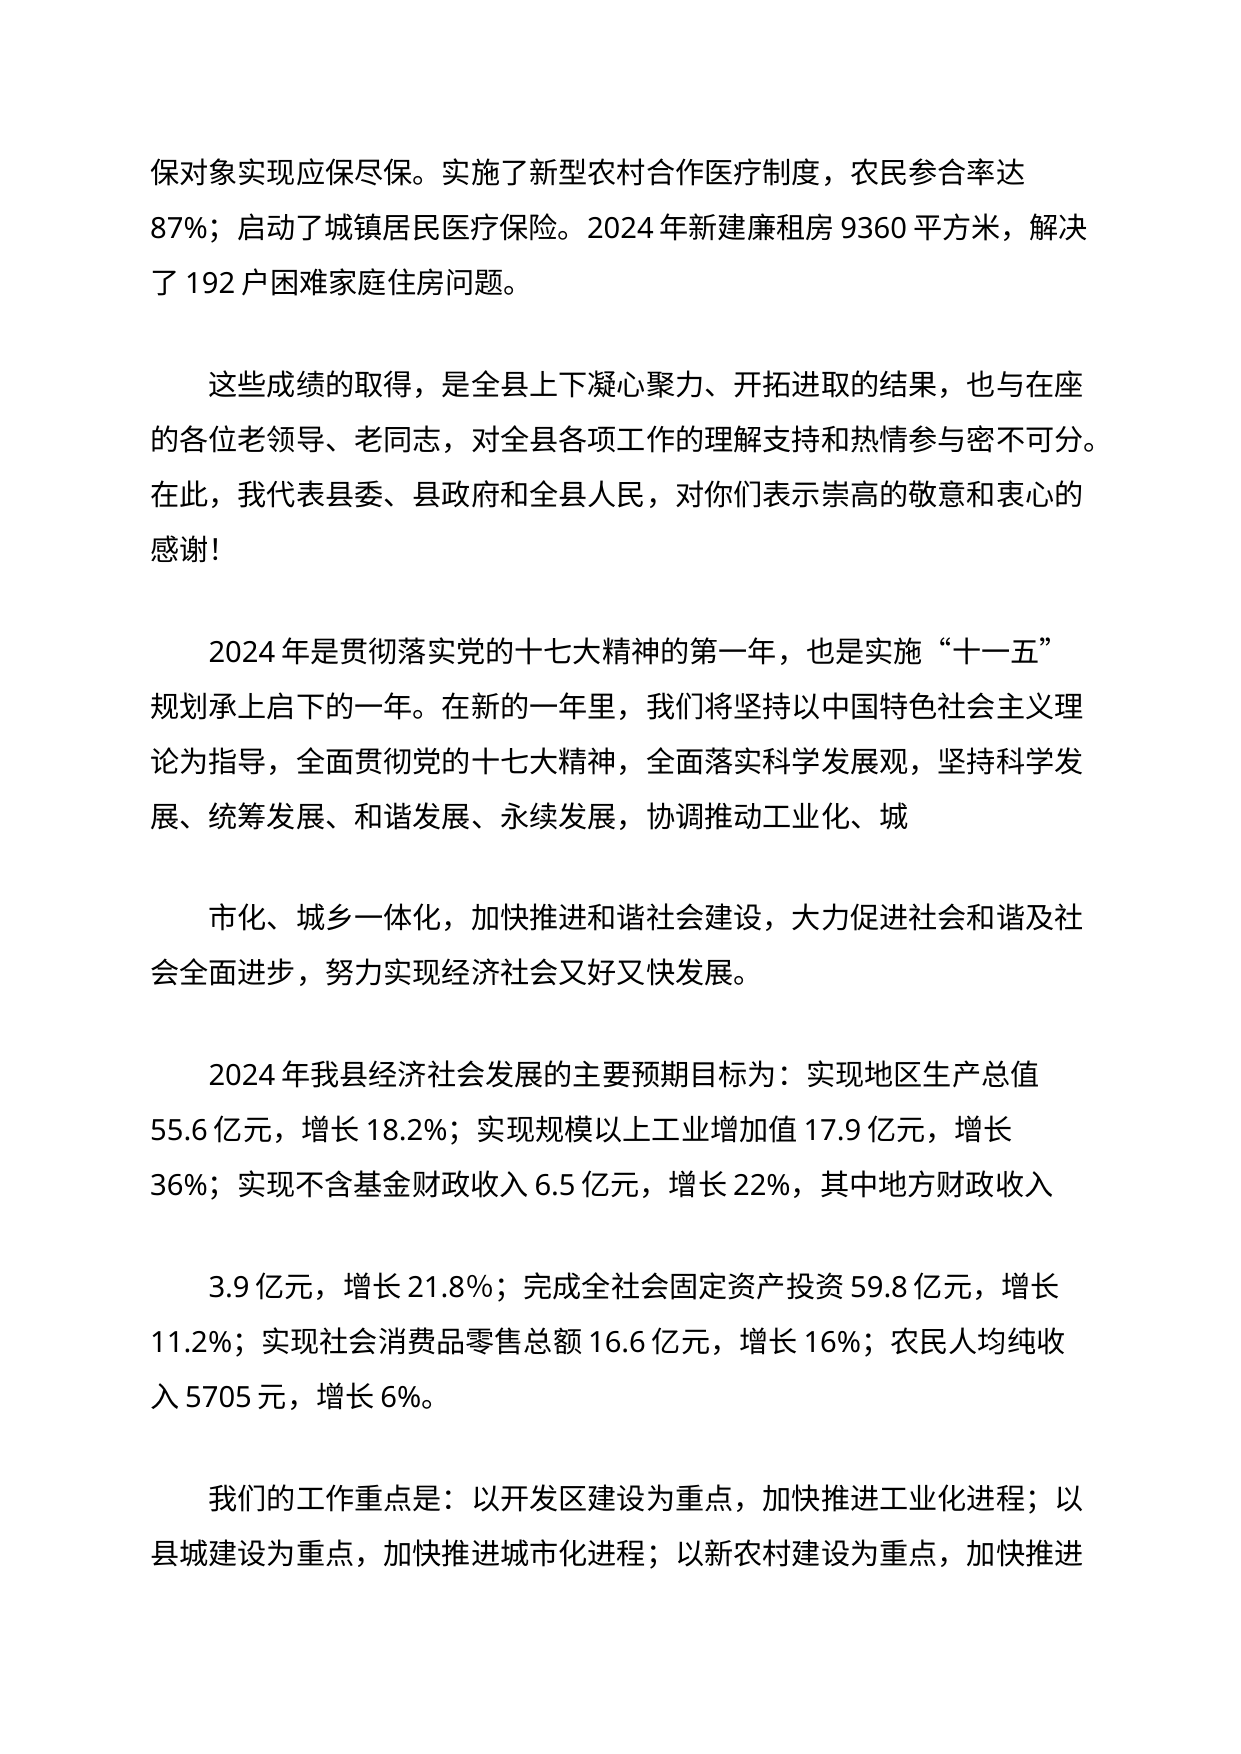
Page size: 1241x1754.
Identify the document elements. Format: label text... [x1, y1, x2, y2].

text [150, 150, 1090, 302]
text 这些成绩的取得，是全县上下凝心聚力、开拓进取的结果，也与在座的各位老领导、老同志，对全县各项工作的理解支持和热情参与密不可分。在此，我代表县委、县政府和全县人民，对你们表示崇高的敬意和衷心的感谢！ [150, 362, 1090, 569]
text 2024年我县经济社会发展的主要预期目标为：实现地区生产总值55.6亿元，增长18.2%；实现规模以上工业增加值17.9亿元，增长36%；实现不含基金财政收入6.5亿元，增长22%，其中地方财政收入 [150, 1052, 1090, 1204]
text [150, 1476, 1090, 1573]
text 市化、城乡一体化，加快推进和谐社会建设，大力促进社会和谐及社会全面进步，努力实现经济社会又好又快发展。 [150, 895, 1090, 992]
text 3.9亿元，增长21.8％；完成全社会固定资产投资59.8亿元，增长11.2%；实现社会消费品零售总额16.6亿元，增长16%；农民人均纯收入5705元，增长6%。 [150, 1263, 1090, 1416]
text 2024年是贯彻落实党的十七大精神的第一年，也是实施“十一五”规划承上启下的一年。在新的一年里，我们将坚持以中国特色社会主义理论为指导，全面贯彻党的十七大精神，全面落实科学发展观，坚持科学发展、统筹发展、和谐发展、永续发展，协调推动工业化、城 [150, 628, 1090, 835]
